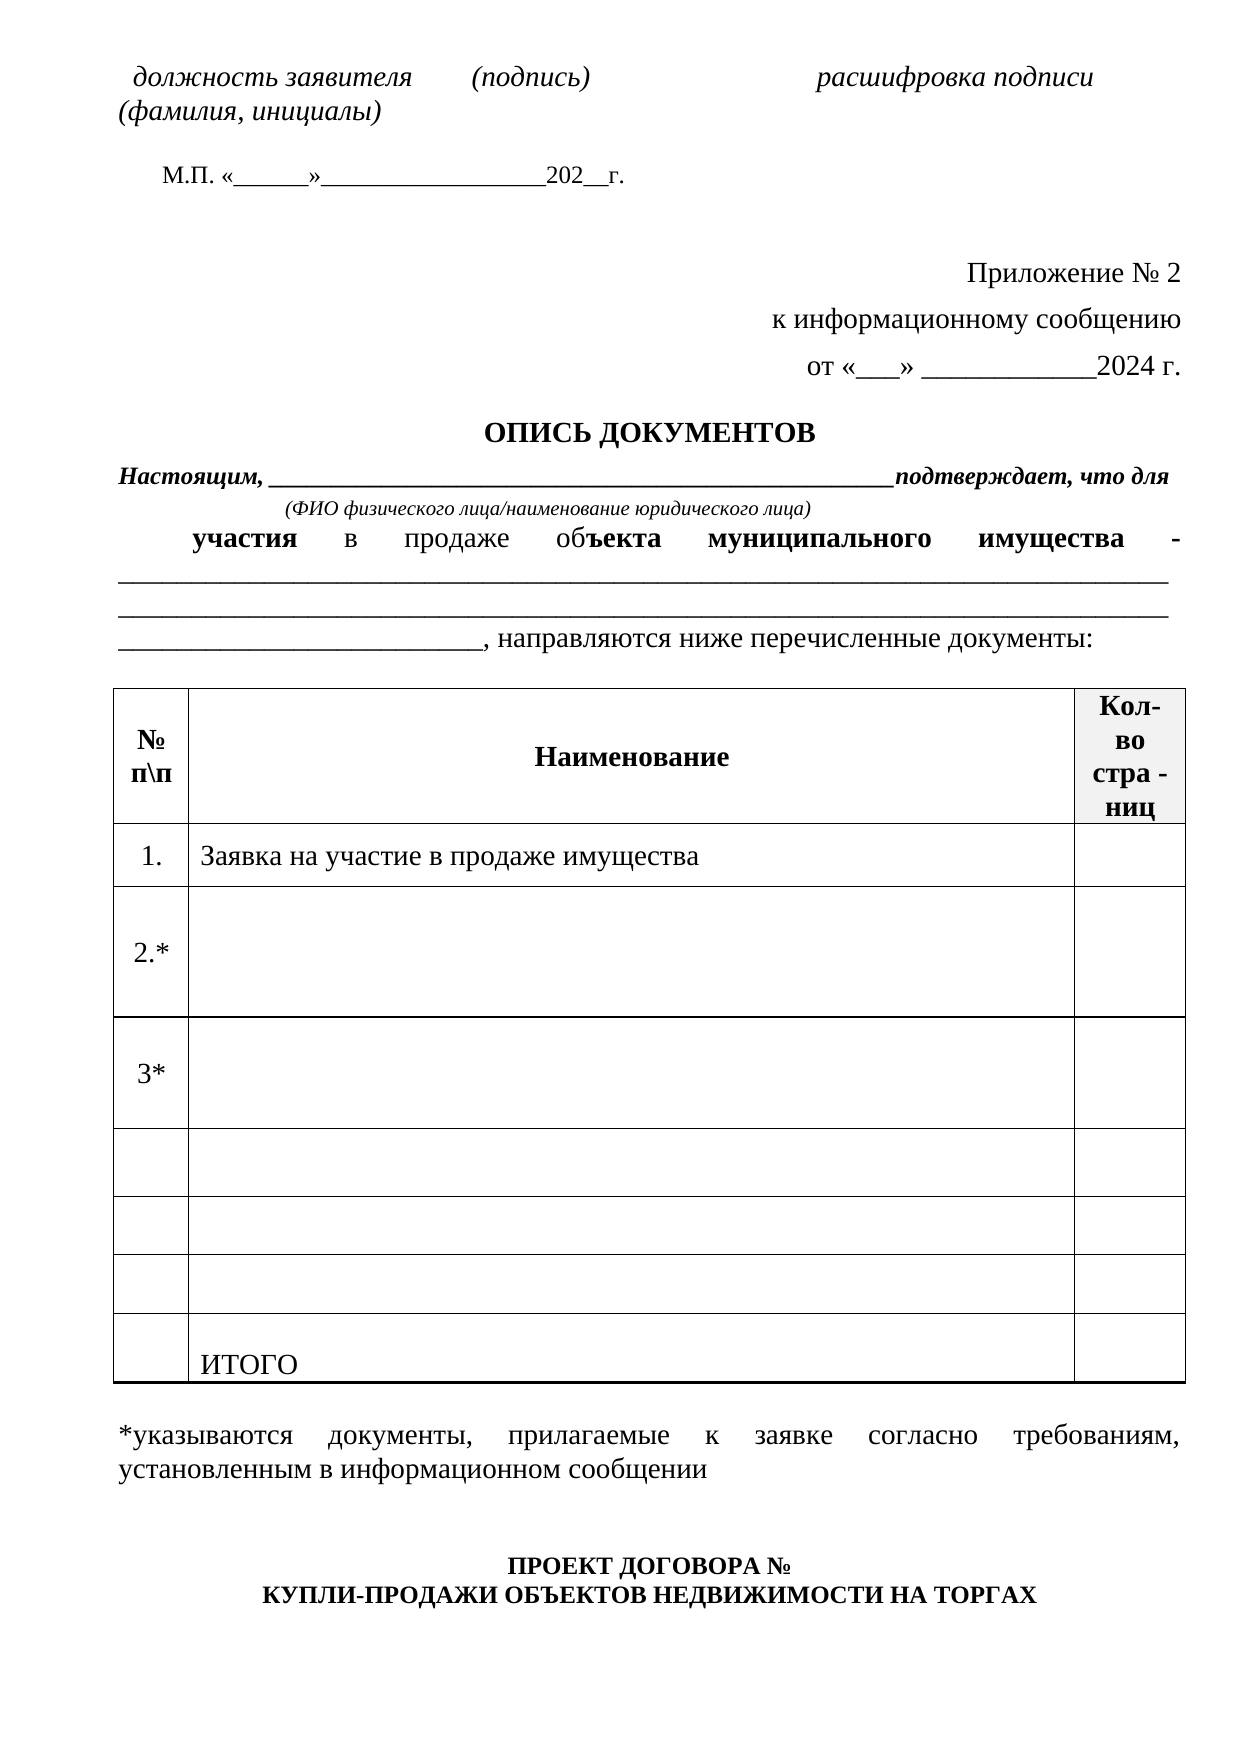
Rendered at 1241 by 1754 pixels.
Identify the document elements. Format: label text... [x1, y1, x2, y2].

table_cell [114, 1197, 188, 1254]
table_cell [1075, 1314, 1185, 1381]
table_cell [189, 1255, 1074, 1312]
table_cell [1075, 1255, 1185, 1312]
table_header № п\п [114, 689, 188, 823]
table_cell 1. [114, 824, 188, 886]
table_cell [189, 1018, 1074, 1128]
text Приложение № 2 [177, 256, 1181, 289]
table_cell [189, 1197, 1074, 1254]
table_cell Заявка на участие в продаже имущества [189, 824, 1074, 886]
subtitle Настоящим, __________________________________________________подтверждает, что для [118, 461, 1187, 489]
table_header Кол-во стра - ниц [1075, 689, 1185, 823]
table_cell [1075, 1197, 1185, 1254]
text участия в продаже объекта муниципального имущества - _________________________________________________________________________________________________________________________________________________________________________, направляются ниже перечисленные документы: [118, 520, 1181, 654]
table_cell [1075, 887, 1185, 1016]
table_cell [1075, 824, 1185, 886]
text от «___» ____________2024 г. [118, 348, 1181, 381]
text ОПИСЬ ДОКУМЕНТОВ [118, 415, 1181, 448]
table_cell [1075, 1129, 1185, 1196]
text КУПЛИ-ПРОДАЖИ ОБЪЕКТОВ НЕДВИЖИМОСТИ НА ТОРГАХ [118, 1580, 1181, 1609]
text должность заявителя (подпись) расшифровка подписи (фамилия, инициалы) [118, 59, 1181, 126]
table_cell [189, 1129, 1074, 1196]
text М.П. «______»__________________202__г. [118, 160, 1181, 188]
text ПРОЕКТ ДОГОВОРА № [118, 1551, 1181, 1580]
text (ФИО физического лица/наименование юридического лица) [118, 496, 1181, 520]
table_cell [114, 1314, 188, 1381]
text *указываются документы, прилагаемые к заявке согласно требованиям, установленным в информационном сообщении [118, 1417, 1181, 1484]
table_cell 2.* [114, 887, 188, 1016]
table_cell 3* [114, 1018, 188, 1128]
table_cell [114, 1129, 188, 1196]
table_cell [1075, 1018, 1185, 1128]
table_cell [189, 887, 1074, 1016]
table_cell ИТОГО [189, 1314, 1074, 1381]
table_cell [114, 1255, 188, 1312]
table_header Наименование [189, 689, 1074, 823]
text к информационному сообщению [177, 302, 1181, 335]
